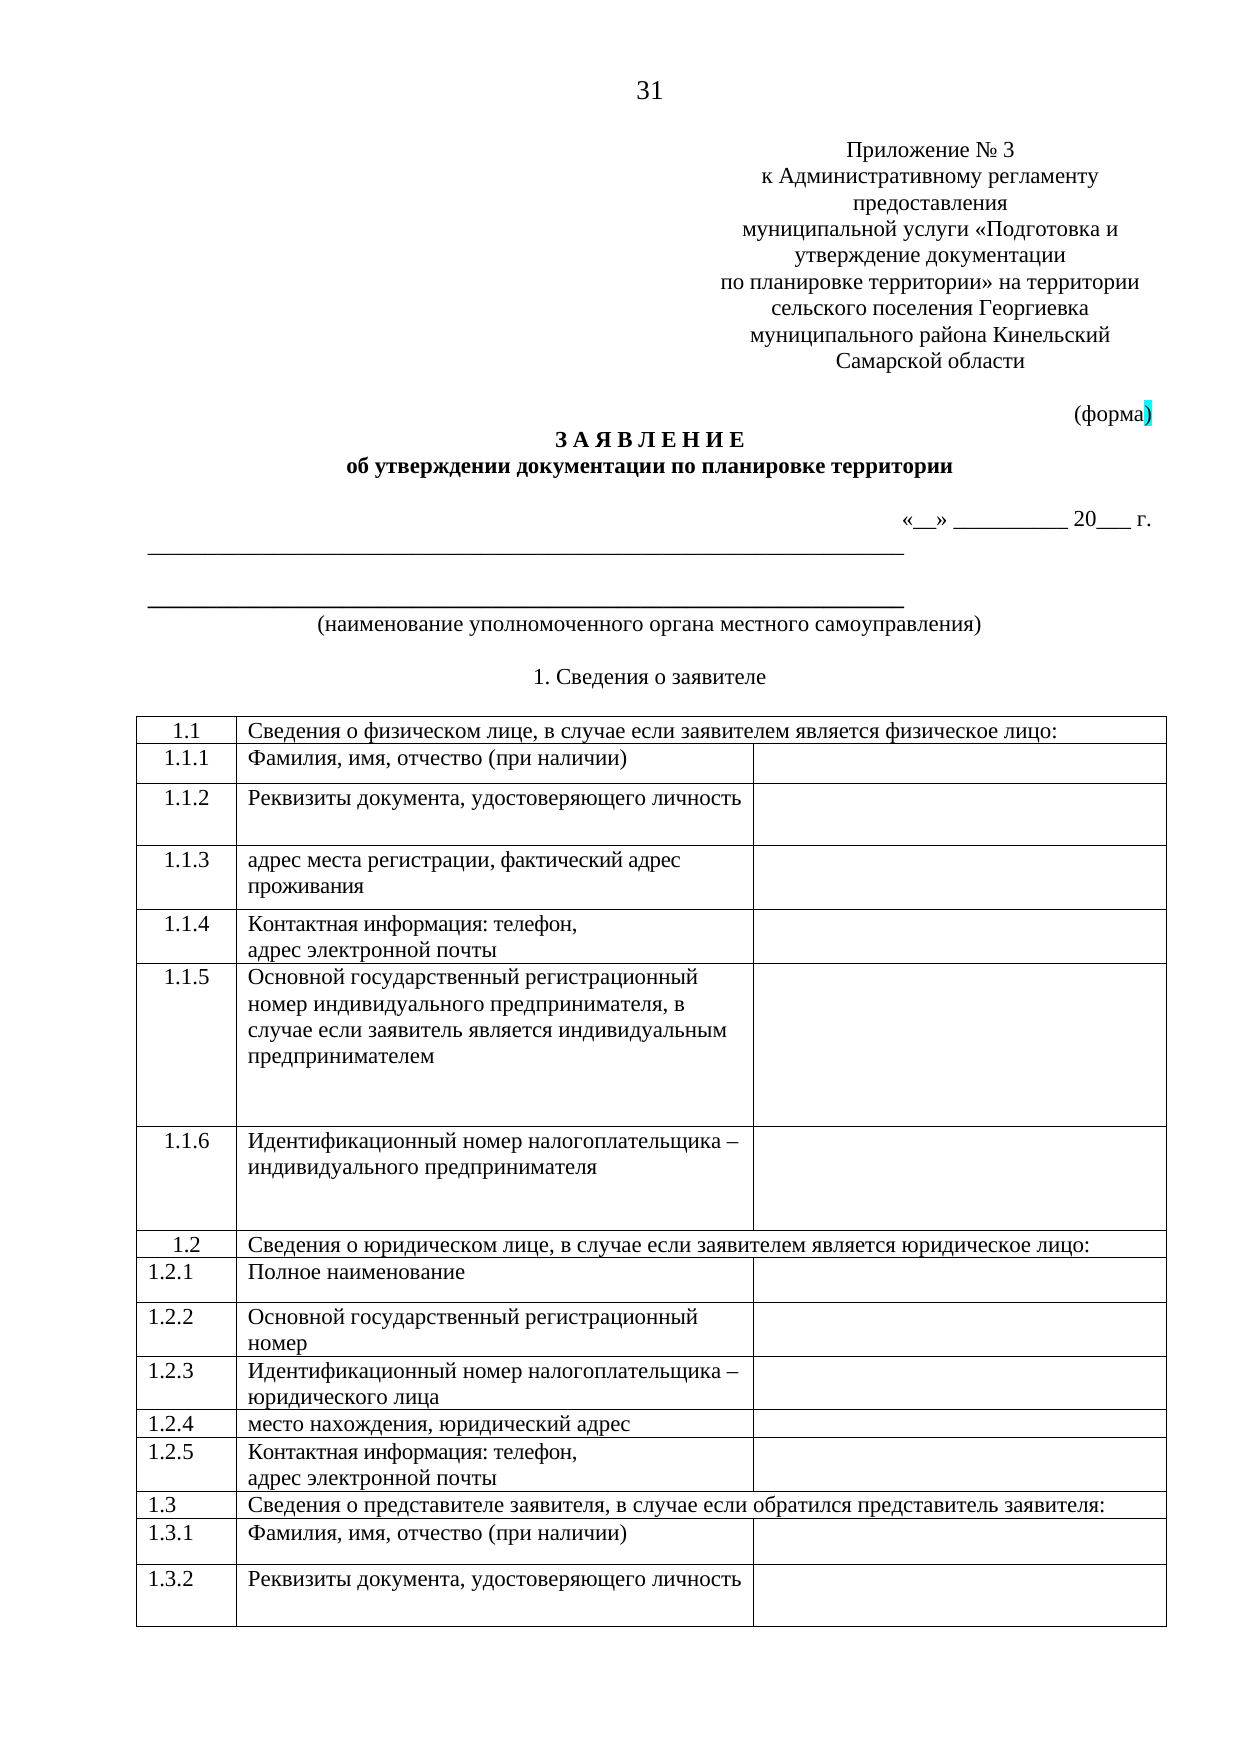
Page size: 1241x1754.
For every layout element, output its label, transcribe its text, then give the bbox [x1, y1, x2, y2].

table_cell Сведения о представителе заявителя, в случае если обратился представитель заявителя: [237, 1492, 1166, 1518]
table_cell адрес места регистрации, фактический адрес проживания [237, 846, 753, 909]
table_cell [754, 1438, 1166, 1491]
table_cell [754, 1357, 1166, 1409]
table_cell [754, 846, 1166, 909]
table_cell [754, 744, 1166, 783]
table_cell Сведения о юридическом лице, в случае если заявителем является юридическое лицо: [237, 1231, 1166, 1257]
table_cell Реквизиты документа, удостоверяющего личность [237, 784, 753, 845]
table_cell 1.3 [137, 1492, 236, 1518]
table_cell [754, 1565, 1166, 1626]
table_cell [754, 910, 1166, 962]
table_cell Фамилия, имя, отчество (при наличии) [237, 744, 753, 783]
table_cell 1.2.4 [137, 1410, 236, 1437]
table_cell [754, 1410, 1166, 1437]
table_cell 1.1.2 [137, 784, 236, 845]
table_header 1.1 [137, 717, 236, 743]
table_cell 1.2.3 [137, 1357, 236, 1409]
table_cell 1.3.2 [137, 1565, 236, 1626]
table_cell Основной государственный регистрационный номер индивидуального предпринимателя, в случае если заявитель является индивидуальным предпринимателем [237, 964, 753, 1126]
text Приложение № 3 [709, 136, 1152, 162]
table_cell [754, 964, 1166, 1126]
table_cell [754, 1127, 1166, 1230]
table_cell Идентификационный номер налогоплательщика – индивидуального предпринимателя [237, 1127, 753, 1230]
text __________________________________________________________________ [148, 584, 1152, 611]
table_cell Реквизиты документа, удостоверяющего личность [237, 1565, 753, 1626]
table_cell 1.2 [137, 1231, 236, 1257]
text (форма) [148, 400, 1144, 426]
table_cell Полное наименование [237, 1258, 753, 1302]
table_cell 1.2.2 [137, 1303, 236, 1356]
table_cell 1.1.3 [137, 846, 236, 909]
table_cell Идентификационный номер налогоплательщика – юридического лица [237, 1357, 753, 1409]
table_cell Фамилия, имя, отчество (при наличии) [237, 1519, 753, 1564]
text об утверждении документации по планировке территории [148, 452, 1152, 479]
text к Административному регламенту предоставления [709, 162, 1152, 215]
text __________________________________________________________________ [148, 531, 1152, 558]
table_cell 1.2.1 [137, 1258, 236, 1302]
table_cell место нахождения, юридический адрес [237, 1410, 753, 1437]
table_cell 1.1.4 [137, 910, 236, 962]
table_cell 1.1.6 [137, 1127, 236, 1230]
table_cell Контактная информация: телефон, адрес электронной почты [237, 1438, 753, 1491]
table_header Сведения о физическом лице, в случае если заявителем является физическое лицо: [237, 717, 1166, 743]
text сельского поселения Георгиевка муниципального района Кинельский Самарской области [709, 294, 1152, 373]
text 1. Сведения о заявителе [148, 663, 1152, 689]
text по планировке территории» на территории [709, 268, 1152, 294]
table_cell 1.1.1 [137, 744, 236, 783]
table_cell Контактная информация: телефон, адрес электронной почты [237, 910, 753, 962]
table_cell Основной государственный регистрационный номер [237, 1303, 753, 1356]
table_cell 1.3.1 [137, 1519, 236, 1564]
table_cell [754, 1519, 1166, 1564]
table_cell [754, 1258, 1166, 1302]
table_cell [754, 784, 1166, 845]
table_cell 1.2.5 [137, 1438, 236, 1491]
table_cell 1.1.5 [137, 964, 236, 1126]
table_cell [754, 1303, 1166, 1356]
text З А Я В Л Е Н И Е [148, 426, 1152, 452]
text «__» __________ 20___ г. [148, 505, 1152, 531]
text (наименование уполномоченного органа местного самоуправления) [148, 611, 1152, 637]
text муниципальной услуги «Подготовка и утверждение документации [709, 215, 1152, 268]
